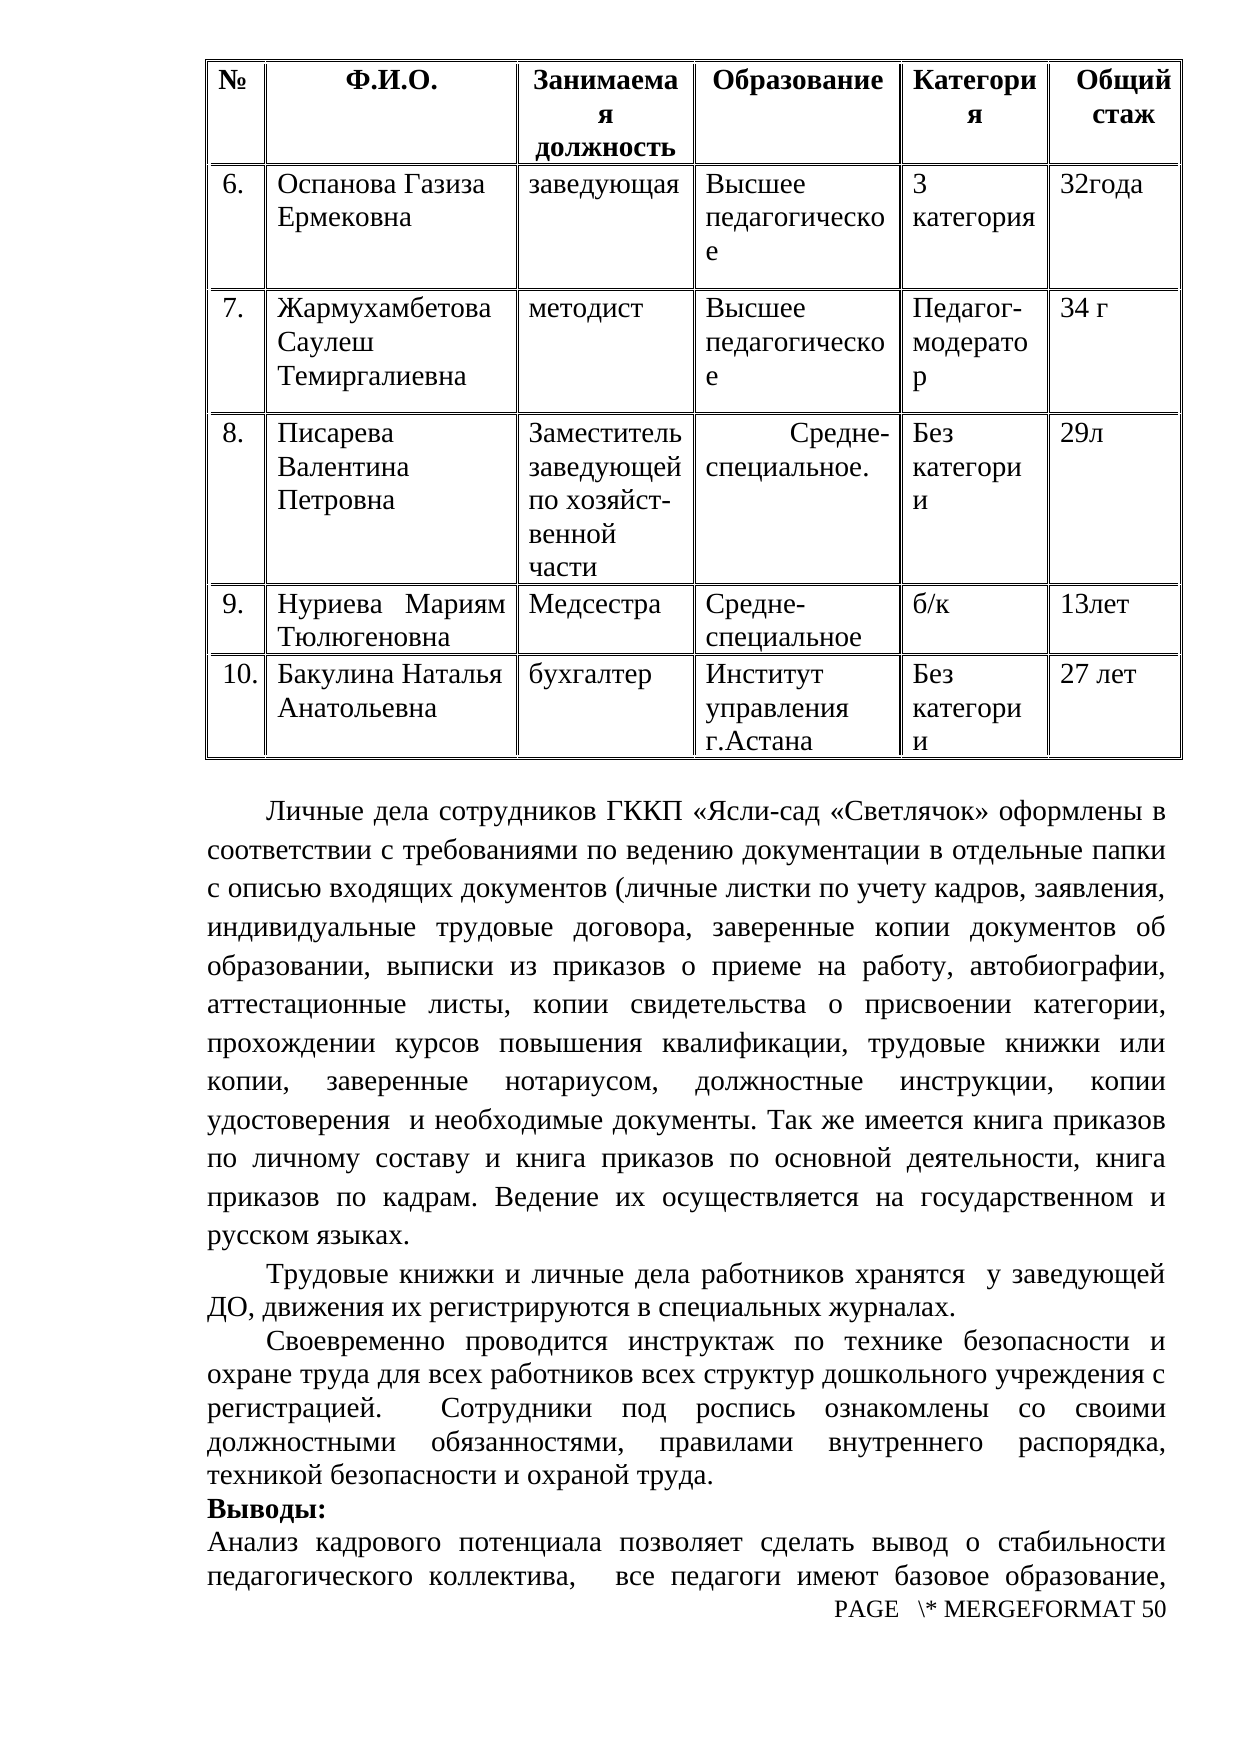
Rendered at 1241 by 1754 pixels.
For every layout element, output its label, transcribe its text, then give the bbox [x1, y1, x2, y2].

table_cell Без категории [901, 656, 1048, 757]
table_cell Нуриева Мариям Тюлюгеновна [267, 586, 516, 653]
table_cell 32года [1049, 163, 1181, 287]
text Личные дела сотрудников ГККП «Ясли-сад «Светлячок» оформлены в соответствии с требованиями по ведению документации в отдельные папки с описью входящих документов (личные листки по учету кадров, заявления, индивидуальные трудовые договора, заверенные копии документов об образовании, выписки из приказов о приеме на работу, автобиографии, аттестационные листы, копии свидетельства о присвоении категории, прохождении курсов повышения квалификации, трудовые книжки или копии, заверенные нотариусом, должностные инструкции, копии удостоверения и необходимые документы. Так же имеется книга приказов по личному составу и книга приказов по основной деятельности, книга приказов по кадрам. Ведение их осуществляется на государственном и русском языках. [207, 793, 1167, 1251]
table_cell Высшее педагогическое [696, 291, 899, 412]
table_header Ф.И.О. [266, 62, 517, 163]
table_header Занимаемая должность [517, 62, 694, 163]
table_cell 34 г [1050, 288, 1180, 412]
table_cell Средне-специальное. [696, 415, 899, 583]
table_cell Заместитель заведующей по хозяйст- венной части [519, 415, 693, 583]
table_cell Бакулина Наталья Анатольевна [266, 656, 517, 757]
table_cell Оспанова Газиза Ермековна [267, 166, 516, 287]
table_header Общий стаж [1049, 62, 1180, 163]
table_cell 3 категория [903, 166, 1047, 287]
table_cell Средне-специальное [696, 586, 899, 653]
table_cell 13лет [1049, 583, 1181, 653]
table_header № [207, 60, 266, 163]
table_cell методист [519, 291, 693, 412]
table_cell б/к [903, 586, 1047, 653]
table_cell [207, 653, 266, 757]
table_cell Без категории [903, 415, 1047, 583]
table_cell бухгалтер [517, 656, 694, 757]
table_header Образование [694, 62, 901, 163]
table_cell [208, 288, 264, 412]
text Трудовые книжки и личные дела работников хранятся у заведующей ДО, движения их регистрируются в специальных журналах. [207, 1256, 1167, 1323]
table_cell Институт управления г.Астана [694, 656, 901, 757]
table_cell Высшее педагогическое [696, 166, 899, 287]
table_cell Педагог-модератор [903, 291, 1047, 412]
table_cell Жармухамбетова Саулеш Темиргалиевна [267, 291, 516, 412]
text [207, 1524, 1167, 1591]
table_cell [207, 412, 266, 583]
table_cell [207, 163, 266, 287]
table_cell 27 лет [1049, 653, 1181, 757]
table_cell 29л [1049, 412, 1181, 583]
text Выводы: [207, 1491, 1167, 1524]
table_cell [207, 583, 266, 653]
text Своевременно проводится инструктаж по технике безопасности и охране труда для всех работников всех структур дошкольного учреждения с регистрацией. Сотрудники под роспись ознакомлены со своими должностными обязанностями, правилами внутреннего распорядка, техникой безопасности и охраной труда. [207, 1323, 1167, 1491]
table_cell заведующая [519, 166, 693, 287]
table_cell Писарева Валентина Петровна [267, 415, 516, 583]
table_cell Медсестра [519, 586, 693, 653]
table_header Категория [901, 62, 1048, 163]
